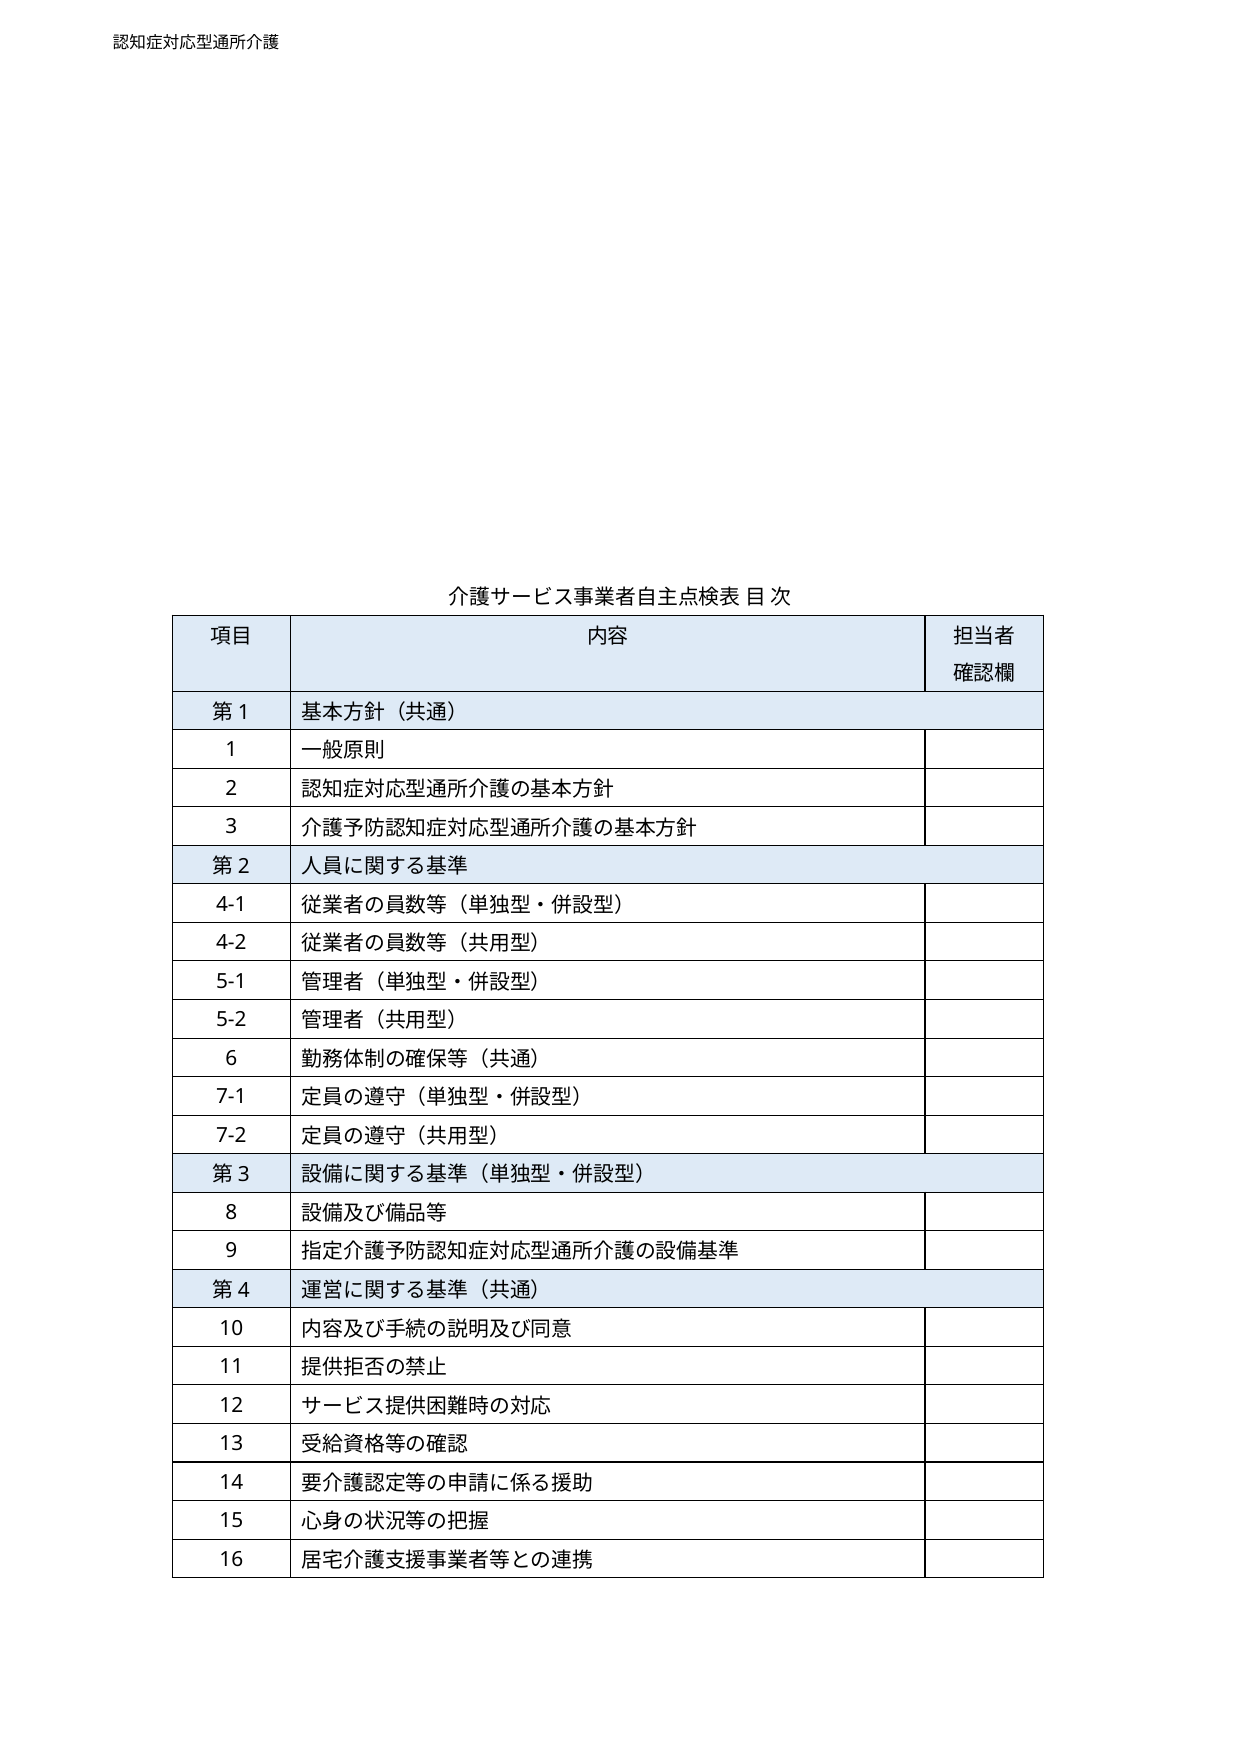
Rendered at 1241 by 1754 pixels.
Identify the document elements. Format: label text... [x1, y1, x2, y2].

table_cell [926, 1463, 1043, 1500]
table_cell [926, 1501, 1043, 1538]
table_cell [926, 923, 1043, 960]
table_header 内容 [291, 616, 924, 691]
table_cell 運営に関する基準（共通） [291, 1270, 1043, 1307]
table_header 担当者 確認欄 [926, 616, 1043, 691]
table_cell 第4 [173, 1270, 290, 1307]
table_cell 10 [173, 1308, 290, 1346]
table_cell [926, 1347, 1043, 1384]
table_cell 従業者の員数等（単独型・併設型） [291, 884, 924, 922]
table_cell 内容及び手続の説明及び同意 [291, 1308, 924, 1346]
text 介護サービス事業者自主点検表 目 次 [112, 577, 1128, 614]
table_cell 4-2 [173, 923, 290, 960]
table_cell 5-1 [173, 961, 290, 999]
table_header 項目 [173, 616, 290, 691]
table_cell 3 [173, 807, 290, 845]
table_cell 13 [173, 1424, 290, 1461]
table_cell 8 [173, 1193, 290, 1230]
table_cell 5-2 [173, 1000, 290, 1037]
table_cell サービス提供困難時の対応 [291, 1385, 924, 1423]
table_cell [926, 1000, 1043, 1037]
table_cell 設備及び備品等 [291, 1193, 924, 1230]
table_cell 従業者の員数等（共用型） [291, 923, 924, 960]
table_cell 6 [173, 1039, 290, 1076]
table_cell 設備に関する基準（単独型・併設型） [291, 1154, 1043, 1192]
table_cell 受給資格等の確認 [291, 1424, 924, 1461]
table_cell 勤務体制の確保等（共通） [291, 1039, 924, 1076]
table_cell 第1 [173, 692, 290, 729]
table_cell [926, 730, 1043, 768]
table_cell 要介護認定等の申請に係る援助 [291, 1463, 924, 1500]
table_cell 第3 [173, 1154, 290, 1192]
table_cell 提供拒否の禁止 [291, 1347, 924, 1384]
table_cell [926, 1077, 1043, 1114]
table_cell 認知症対応型通所介護の基本方針 [291, 769, 924, 806]
table_cell [926, 1193, 1043, 1230]
table_cell 12 [173, 1385, 290, 1423]
table_cell 4-1 [173, 884, 290, 922]
table_cell 定員の遵守（単独型・併設型） [291, 1077, 924, 1114]
table_cell 居宅介護支援事業者等との連携 [291, 1540, 924, 1577]
table_cell [926, 1424, 1043, 1461]
table_cell [926, 1385, 1043, 1423]
table_cell 2 [173, 769, 290, 806]
table_cell 7-2 [173, 1116, 290, 1153]
table_cell [926, 1540, 1043, 1577]
table_cell 基本方針（共通） [291, 692, 1043, 729]
table_cell [926, 1308, 1043, 1346]
table_cell 指定介護予防認知症対応型通所介護の設備基準 [291, 1231, 924, 1269]
table_cell 1 [173, 730, 290, 768]
table_cell 7-1 [173, 1077, 290, 1114]
table_cell 人員に関する基準 [291, 846, 1043, 883]
table_cell 11 [173, 1347, 290, 1384]
table_cell 定員の遵守（共用型） [291, 1116, 924, 1153]
table_cell 16 [173, 1540, 290, 1577]
table_cell [926, 1116, 1043, 1153]
table_cell 介護予防認知症対応型通所介護の基本方針 [291, 807, 924, 845]
table_cell 管理者（共用型） [291, 1000, 924, 1037]
table_cell [926, 769, 1043, 806]
table_cell 心身の状況等の把握 [291, 1501, 924, 1538]
table_cell [926, 807, 1043, 845]
table_cell 14 [173, 1463, 290, 1500]
table_cell [926, 1231, 1043, 1269]
table_cell 管理者（単独型・併設型） [291, 961, 924, 999]
table_cell 第2 [173, 846, 290, 883]
table_cell [926, 1039, 1043, 1076]
table_cell 9 [173, 1231, 290, 1269]
table_cell 15 [173, 1501, 290, 1538]
table_cell [926, 884, 1043, 922]
table_cell 一般原則 [291, 730, 924, 768]
table_cell [926, 961, 1043, 999]
